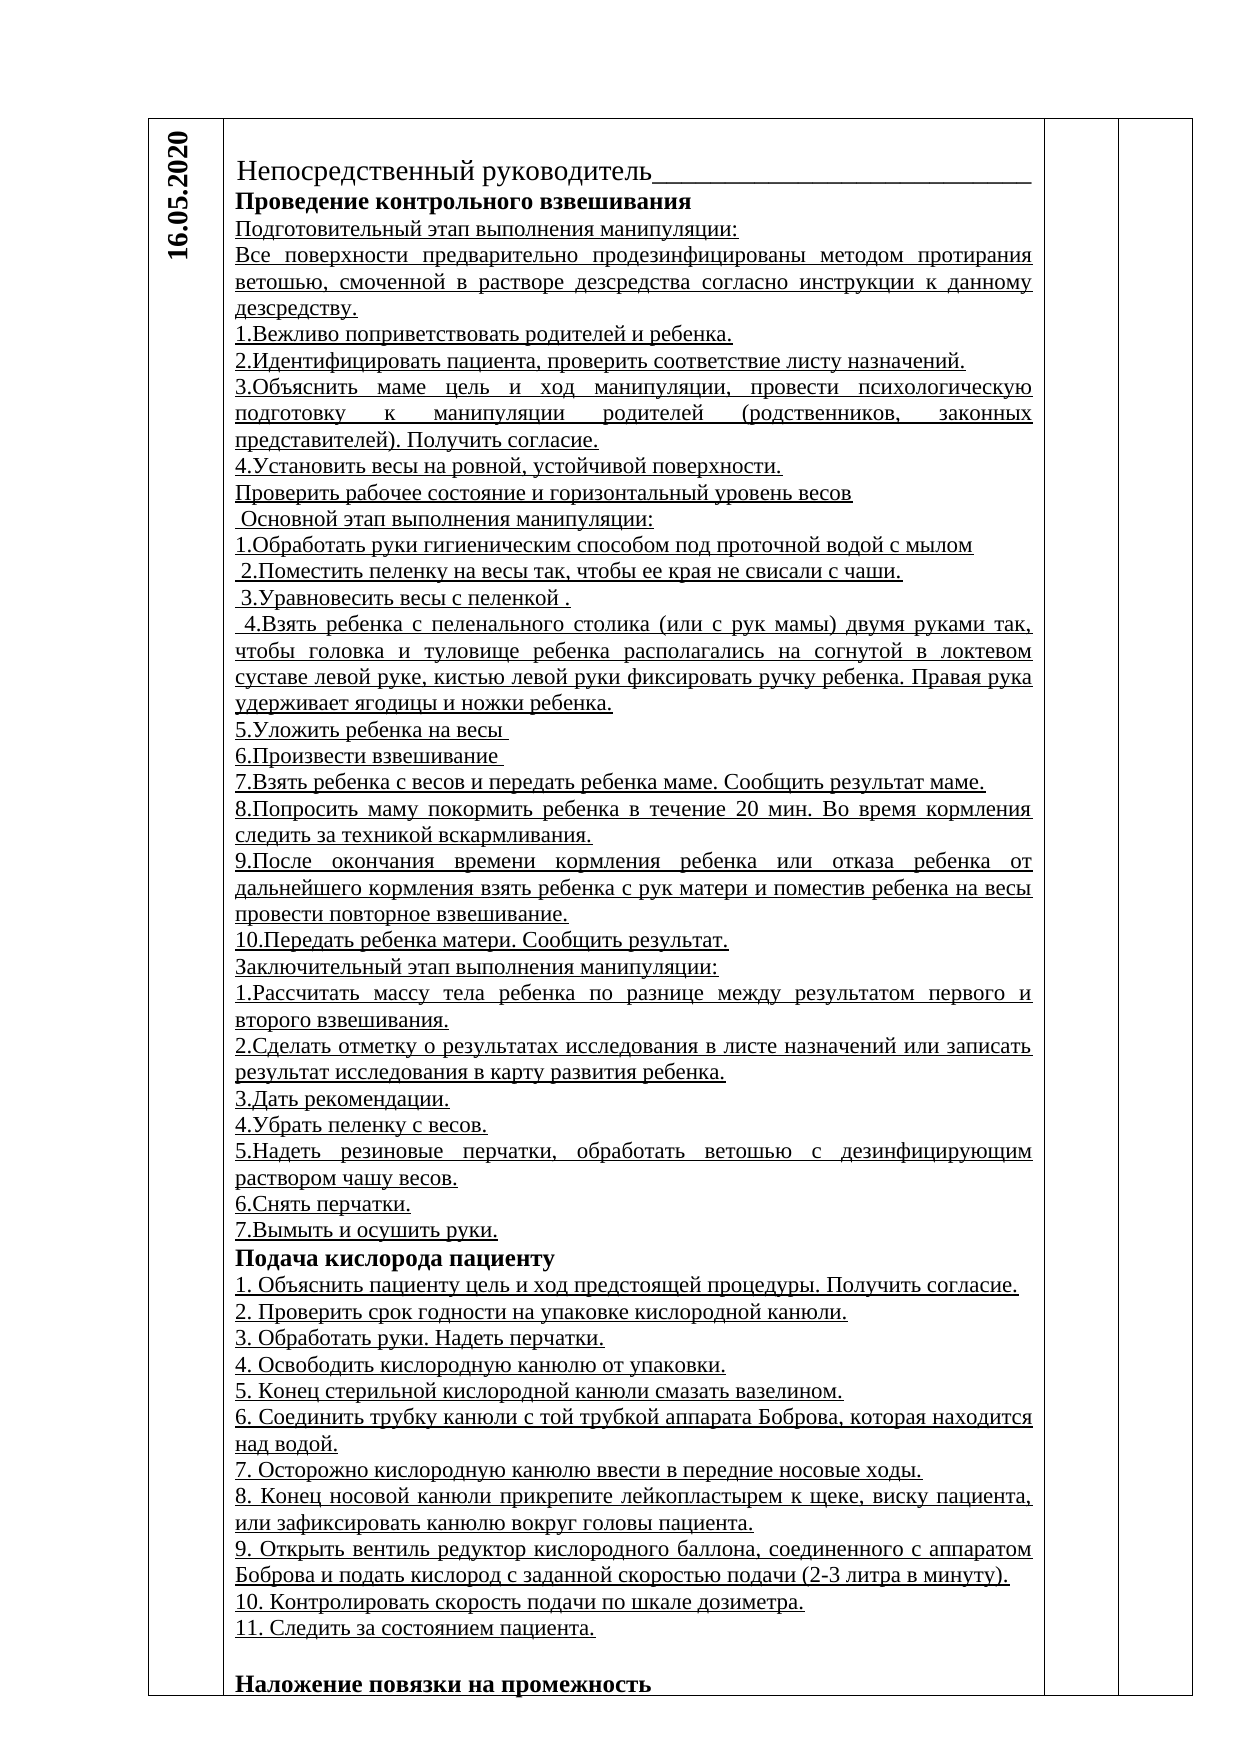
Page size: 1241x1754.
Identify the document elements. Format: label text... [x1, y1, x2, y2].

table_header [1045, 119, 1118, 1695]
table_header Непосредственный руководитель__________________________ Проведение контрольного взвешивания Подготовительный этап выполнения манипуляции: Все поверхности предварительно продезинфицированы методом протирания ветошью, смоченной в растворе дезсредства согласно инструкции к данному дезсредству. 1.Вежливо поприветствовать родителей и ребенка. 2.Идентифицировать пациента, проверить соответствие листу назначений. 3.Объяснить маме цель и ход манипуляции, провести психологическую подготовку к манипуляции родителей (родственников, законных представителей). Получить согласие. 4.Установить весы на ровной, устойчивой поверхности. Проверить рабочее состояние и горизонтальный уровень весов Основной этап выполнения манипуляции: 1.Обработать руки гигиеническим способом под проточной водой с мылом 2.Поместить пеленку на весы так, чтобы ее края не свисали с чаши. 3.Уравновесить весы с пеленкой . 4.Взять ребенка с пеленального столика (или с рук мамы) двумя руками так, чтобы головка и туловище ребенка располагались на согнутой в локтевом суставе левой руке, кистью левой руки фиксировать ручку ребенка. Правая рука удерживает ягодицы и ножки ребенка. 5.Уложить ребенка на весы 6.Произвести взвешивание 7.Взять ребенка с весов и передать ребенка маме. Сообщить результат маме. 8.Попросить маму покормить ребенка в течение 20 мин. Во время кормления следить за техникой вскармливания. 9.После окончания времени кормления ребенка или отказа ребенка от дальнейшего кормления взять ребенка с рук матери и поместив ребенка на весы провести повторное взвешивание. 10.Передать ребенка матери. Сообщить результат. Заключительный этап выполнения манипуляции: 1.Рассчитать массу тела ребенка по разнице между результатом первого и второго взвешивания. 2.Сделать отметку о результатах исследования в листе назначений или записать результат исследования в карту развития ребенка. 3.Дать рекомендации. 4.Убрать пеленку с весов. 5.Надеть резиновые перчатки, обработать ветошью с дезинфицирующим раствором чашу весов. 6.Снять перчатки. 7.Вымыть и осушить руки. Подача кислорода пациенту 1. Объяснить пациенту цель и ход предстоящей процедуры. Получить согласие. 2. Проверить срок годности на упаковке кислородной канюли. 3. Обработать руки. Надеть перчатки. 4. Освободить кислородную канюлю от упаковки. 5. Конец стерильной кислородной канюли смазать вазелином. 6. Соединить трубку канюли с той трубкой аппарата Боброва, которая находится над водой. 7. Осторожно кислородную канюлю ввести в передние носовые ходы. 8. Конец носовой канюли прикрепите лейкопластырем к щеке, виску пациента, или зафиксировать канюлю вокруг головы пациента. 9. Открыть вентиль редуктор кислородного баллона, соединенного с аппаратом Боброва и подать кислород с заданной скоростью подачи (2-3 литра в минуту). 10. Контролировать скорость подачи по шкале дозиметра. 11. Следить за состоянием пациента. Наложение повязки на промежность 1. Объяснил пациенту смысл манипуляции и необходимость ее выполнения. Уложил пострадавшего и во время выполнения манипуляции и встал лицом к нему. 2. Обработал кожу вокруг раны (70% этиловым спиртом, 1% раствором йодоната). Положил на травмированное место (рану) стерильную салфетку. 3. Из бинта или ткани изготовил поясок и фиксировал вокруг талии пострадавшего или сделал (2-3 тура бинта) вокруг талии. 4. К пояску по середине привязал начало бинта, провел его через промежность и закрепил его за поясок (среднюю часть) с противоположной стороны. 5. Сделал петлю вокруг пояска, и операцию повторил обратным путем до полного закрепления салфетки в области промежности. 6. Проверил правильность, эффективность и эстетичность данной повязки [224, 119, 1044, 1695]
table_header [1119, 119, 1192, 1695]
table_header 16.05.2020 [149, 119, 223, 1695]
